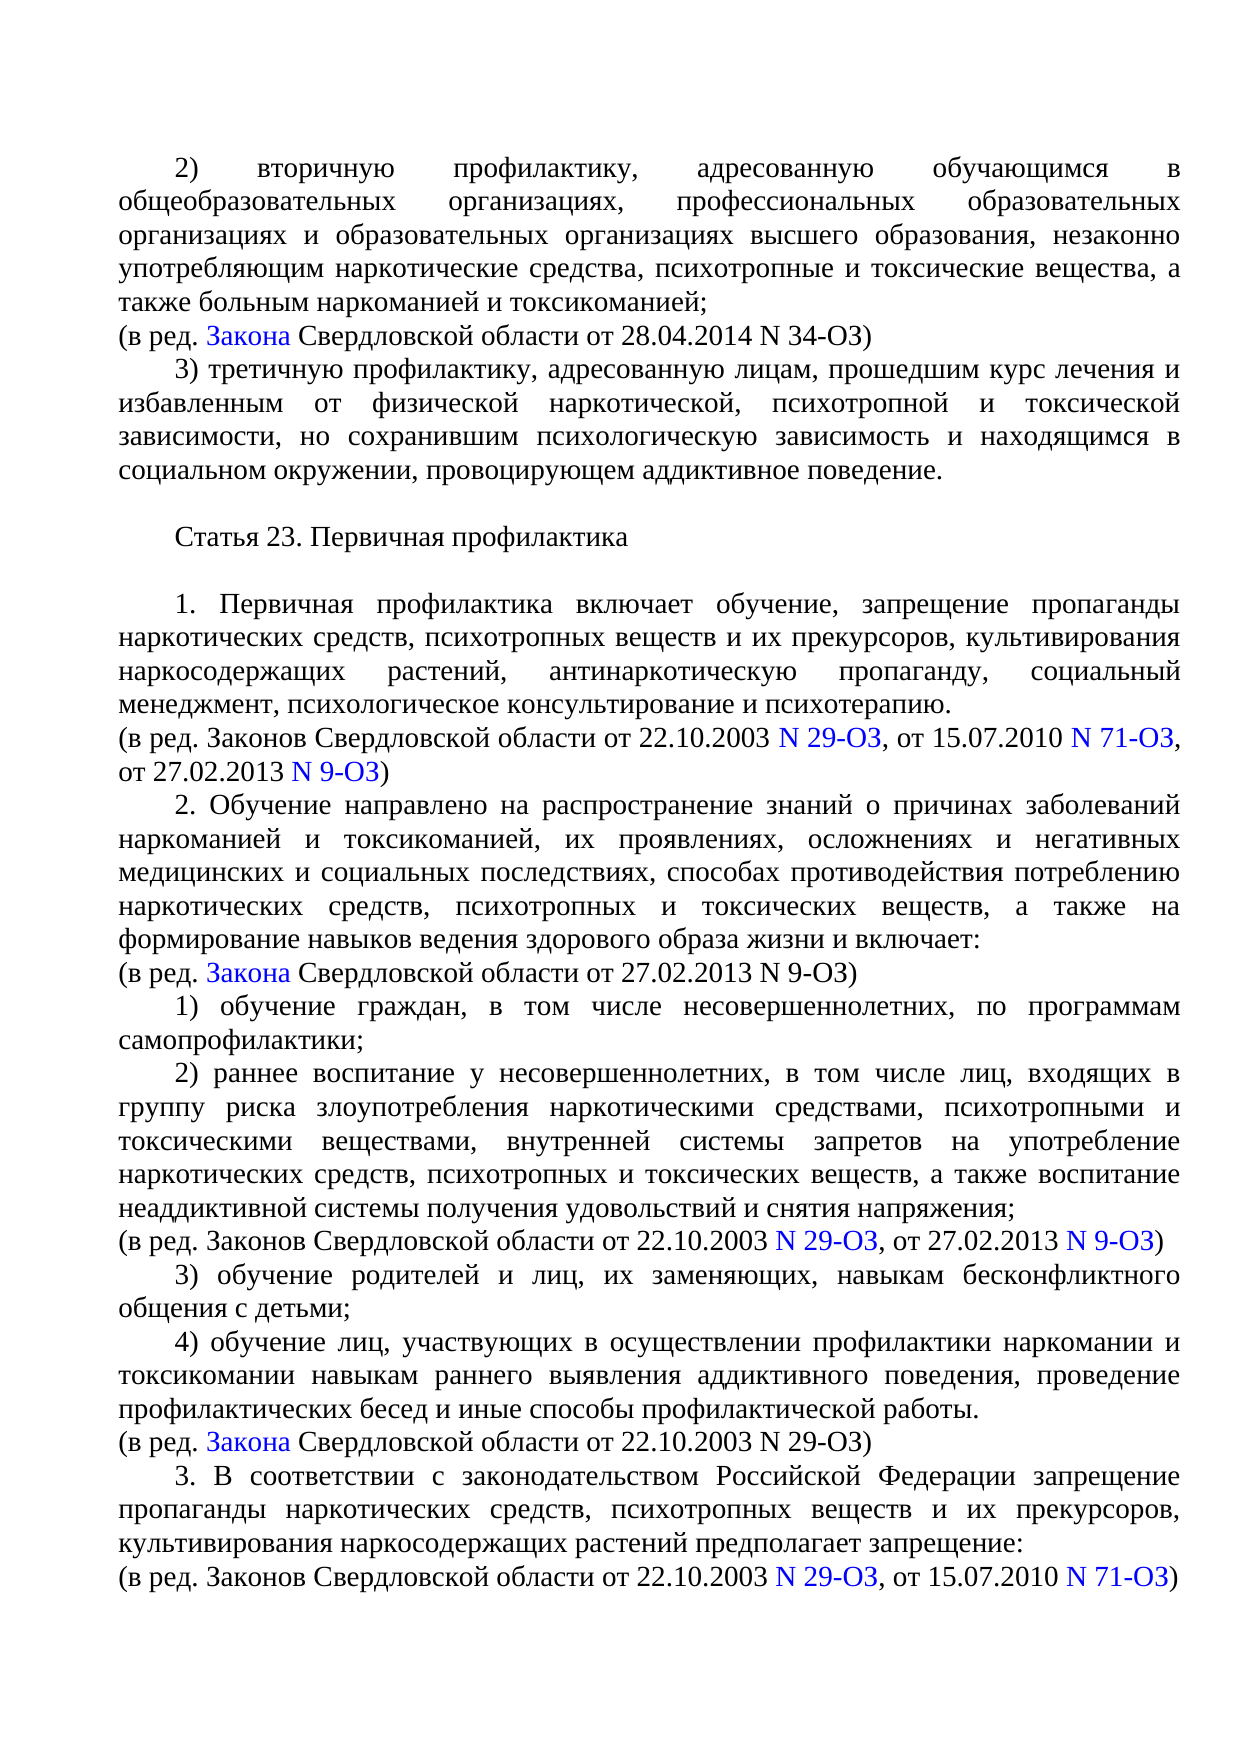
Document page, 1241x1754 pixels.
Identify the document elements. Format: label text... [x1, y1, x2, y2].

text 2) раннее воспитание у несовершеннолетних, в том числе лиц, входящих в группу риска злоупотребления наркотическими средствами, психотропными и токсическими веществами, внутренней системы запретов на употребление наркотических средств, психотропных и токсических веществ, а также воспитание неаддиктивной системы получения удовольствий и снятия напряжения; [118, 1056, 1181, 1223]
text 1. Первичная профилактика включает обучение, запрещение пропаганды наркотических средств, психотропных веществ и их прекурсоров, культивирования наркосодержащих растений, антинаркотическую пропаганду, социальный менеджмент, психологическое консультирование и психотерапию. [118, 586, 1181, 720]
text 2. Обучение направлено на распространение знаний о причинах заболеваний наркоманией и токсикоманией, их проявлениях, осложнениях и негативных медицинских и социальных последствиях, способах противодействия потреблению наркотических средств, психотропных и токсических веществ, а также на формирование навыков ведения здорового образа жизни и включает: [118, 787, 1181, 955]
text (в ред. Законов Свердловской области от 22.10.2003 N 29-ОЗ, от 15.07.2010 N 71-ОЗ, от 27.02.2013 N 9-ОЗ) [118, 720, 1181, 787]
text 3) обучение родителей и лиц, их заменяющих, навыкам бесконфликтного общения с детьми; [118, 1257, 1181, 1324]
text (в ред. Законов Свердловской области от 22.10.2003 N 29-ОЗ, от 15.07.2010 N 71-ОЗ) [118, 1559, 1181, 1592]
text Статья 23. Первичная профилактика [118, 519, 1181, 552]
text (в ред. Закона Свердловской области от 28.04.2014 N 34-ОЗ) [118, 318, 1181, 351]
text 1) обучение граждан, в том числе несовершеннолетних, по программам самопрофилактики; [118, 988, 1181, 1056]
text (в ред. Законов Свердловской области от 22.10.2003 N 29-ОЗ, от 27.02.2013 N 9-ОЗ) [118, 1223, 1181, 1257]
text 3) третичную профилактику, адресованную лицам, прошедшим курс лечения и избавленным от физической наркотической, психотропной и токсической зависимости, но сохранившим психологическую зависимость и находящимся в социальном окружении, провоцирующем аддиктивное поведение. [118, 351, 1181, 485]
text 2) вторичную профилактику, адресованную обучающимся в общеобразовательных организациях, профессиональных образовательных организациях и образовательных организациях высшего образования, незаконно употребляющим наркотические средства, психотропные и токсические вещества, а также больным наркоманией и токсикоманией; [118, 150, 1181, 318]
text 4) обучение лиц, участвующих в осуществлении профилактики наркомании и токсикомании навыкам раннего выявления аддиктивного поведения, проведение профилактических бесед и иные способы профилактической работы. [118, 1324, 1181, 1424]
text 3. В соответствии с законодательством Российской Федерации запрещение пропаганды наркотических средств, психотропных веществ и их прекурсоров, культивирования наркосодержащих растений предполагает запрещение: [118, 1458, 1181, 1559]
text (в ред. Закона Свердловской области от 22.10.2003 N 29-ОЗ) [118, 1424, 1181, 1458]
text (в ред. Закона Свердловской области от 27.02.2013 N 9-ОЗ) [118, 955, 1181, 988]
